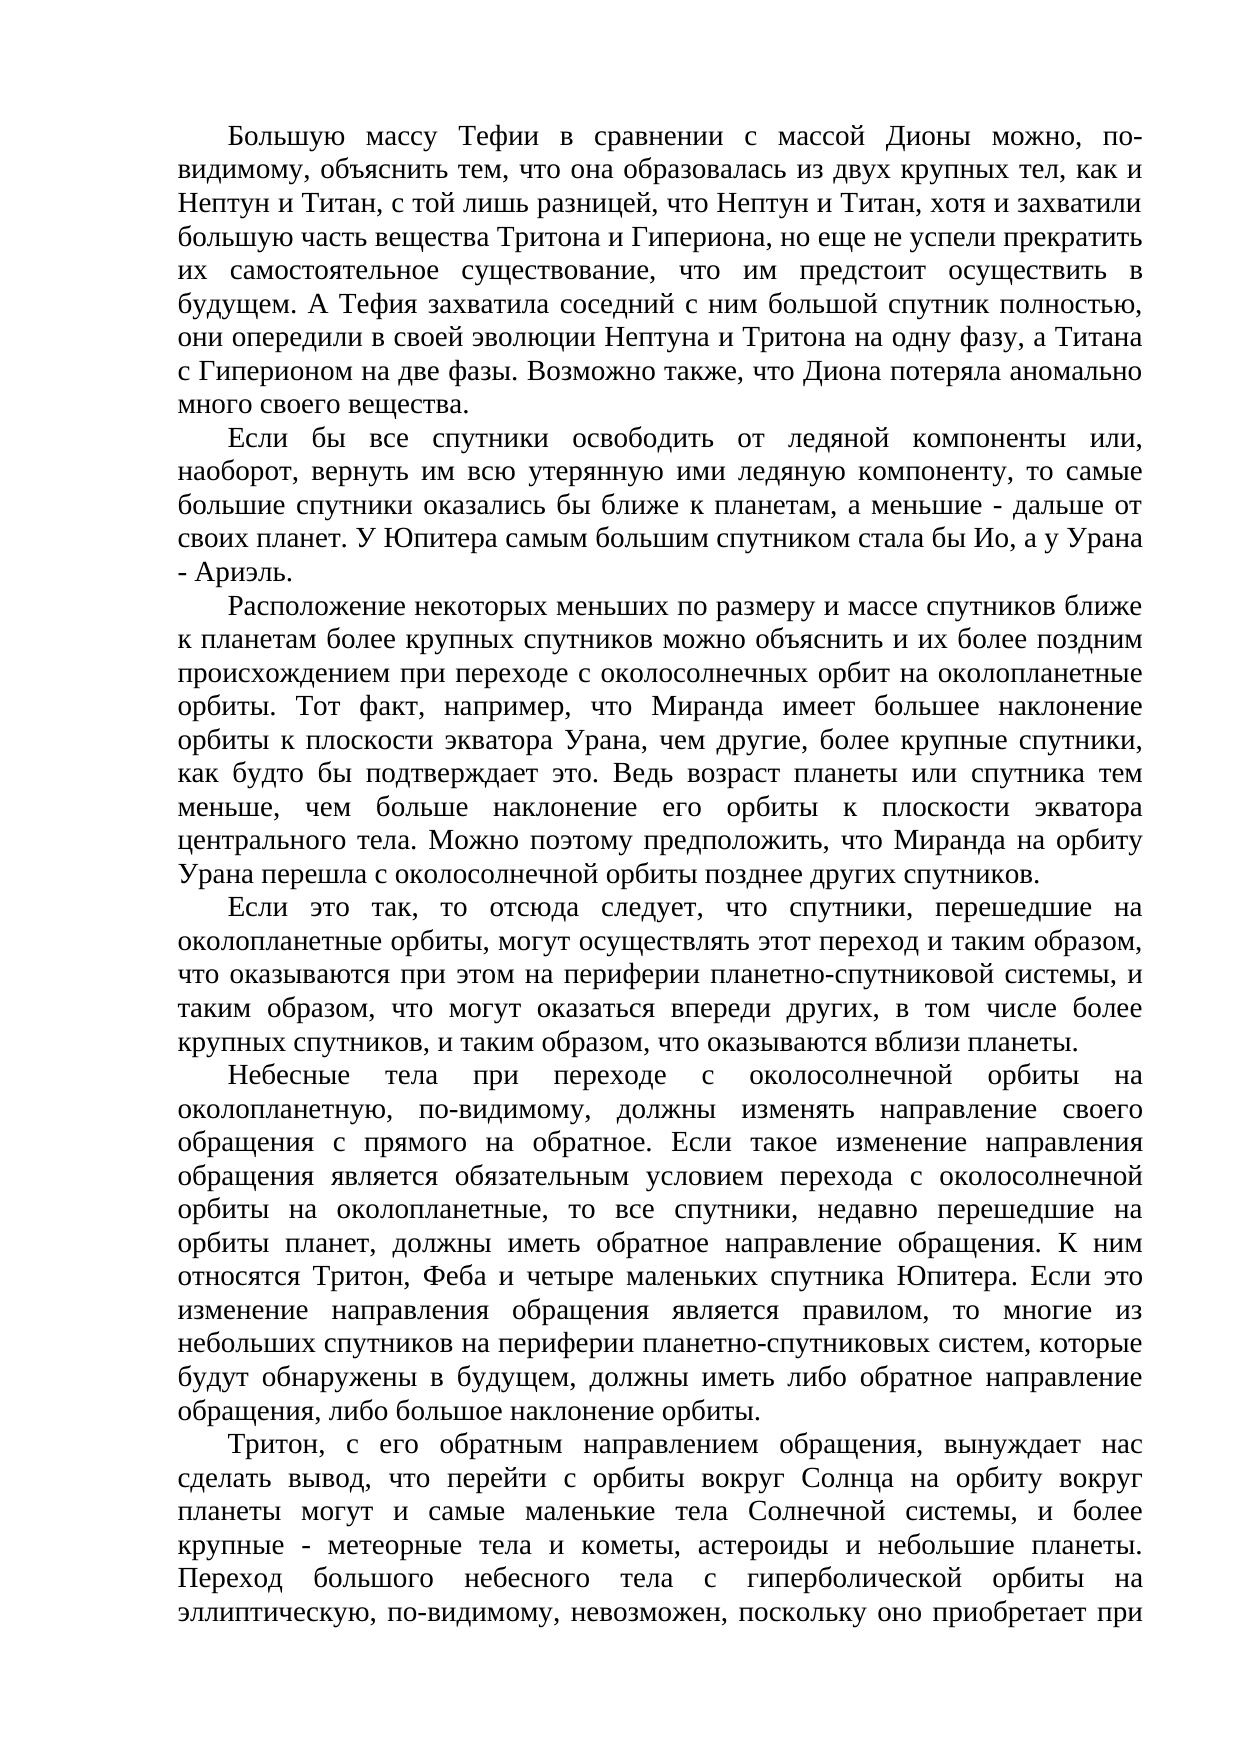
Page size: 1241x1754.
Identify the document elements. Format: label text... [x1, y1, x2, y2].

text Если бы все спутники освободить от ледяной компоненты или, наоборот, вернуть им всю утерянную ими ледяную компоненту, то самые большие спутники оказались бы ближе к планетам, а меньшие - дальше от своих планет. У Юпитера самым большим спутником стала бы Ио, а у Урана - Ариэль. [177, 420, 1144, 588]
text Небесные тела при переходе с околосолнечной орбиты на околопланетную, по-видимому, должны изменять направление своего обращения с прямого на обратное. Если такое изменение направления обращения является обязательным условием перехода с околосолнечной орбиты на околопланетные, то все спутники, недавно перешедшие на орбиты планет, должны иметь обратное направление обращения. К ним относятся Тритон, Феба и четыре маленьких спутника Юпитера. Если это изменение направления обращения является правилом, то многие из небольших спутников на периферии планетно-спутниковых систем, которые будут обнаружены в будущем, должны иметь либо обратное направление обращения, либо большое наклонение орбиты. [177, 1057, 1144, 1426]
text Если это так, то отсюда следует, что спутники, перешедшие на околопланетные орбиты, могут осуществлять этот переход и таким образом, что оказываются при этом на периферии планетно-спутниковой системы, и таким образом, что могут оказаться впереди других, в том числе более крупных спутников, и таким образом, что оказываются вблизи планеты. [177, 889, 1144, 1057]
text Большую массу Тефии в сравнении с массой Дионы можно, по-видимому, объяснить тем, что она образовалась из двух крупных тел, как и Нептун и Титан, с той лишь разницей, что Нептун и Титан, хотя и захватили большую часть вещества Тритона и Гипериона, но еще не успели прекратить их самостоятельное существование, что им предстоит осуществить в будущем. А Тефия захватила соседний с ним большой спутник полностью, они опередили в своей эволюции Нептуна и Тритона на одну фазу, а Титана с Гиперионом на две фазы. Возможно также, что Диона потеряла аномально много своего вещества. [177, 118, 1144, 420]
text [177, 1426, 1144, 1627]
text Расположение некоторых меньших по размеру и массе спутников ближе к планетам более крупных спутников можно объяснить и их более поздним происхождением при переходе с околосолнечных орбит на околопланетные орбиты. Тот факт, например, что Миранда имеет большее наклонение орбиты к плоскости экватора Урана, чем другие, более крупные спутники, как будто бы подтверждает это. Ведь возраст планеты или спутника тем меньше, чем больше наклонение его орбиты к плоскости экватора центрального тела. Можно поэтому предположить, что Миранда на орбиту Урана перешла с околосолнечной орбиты позднее других спутников. [177, 588, 1144, 889]
